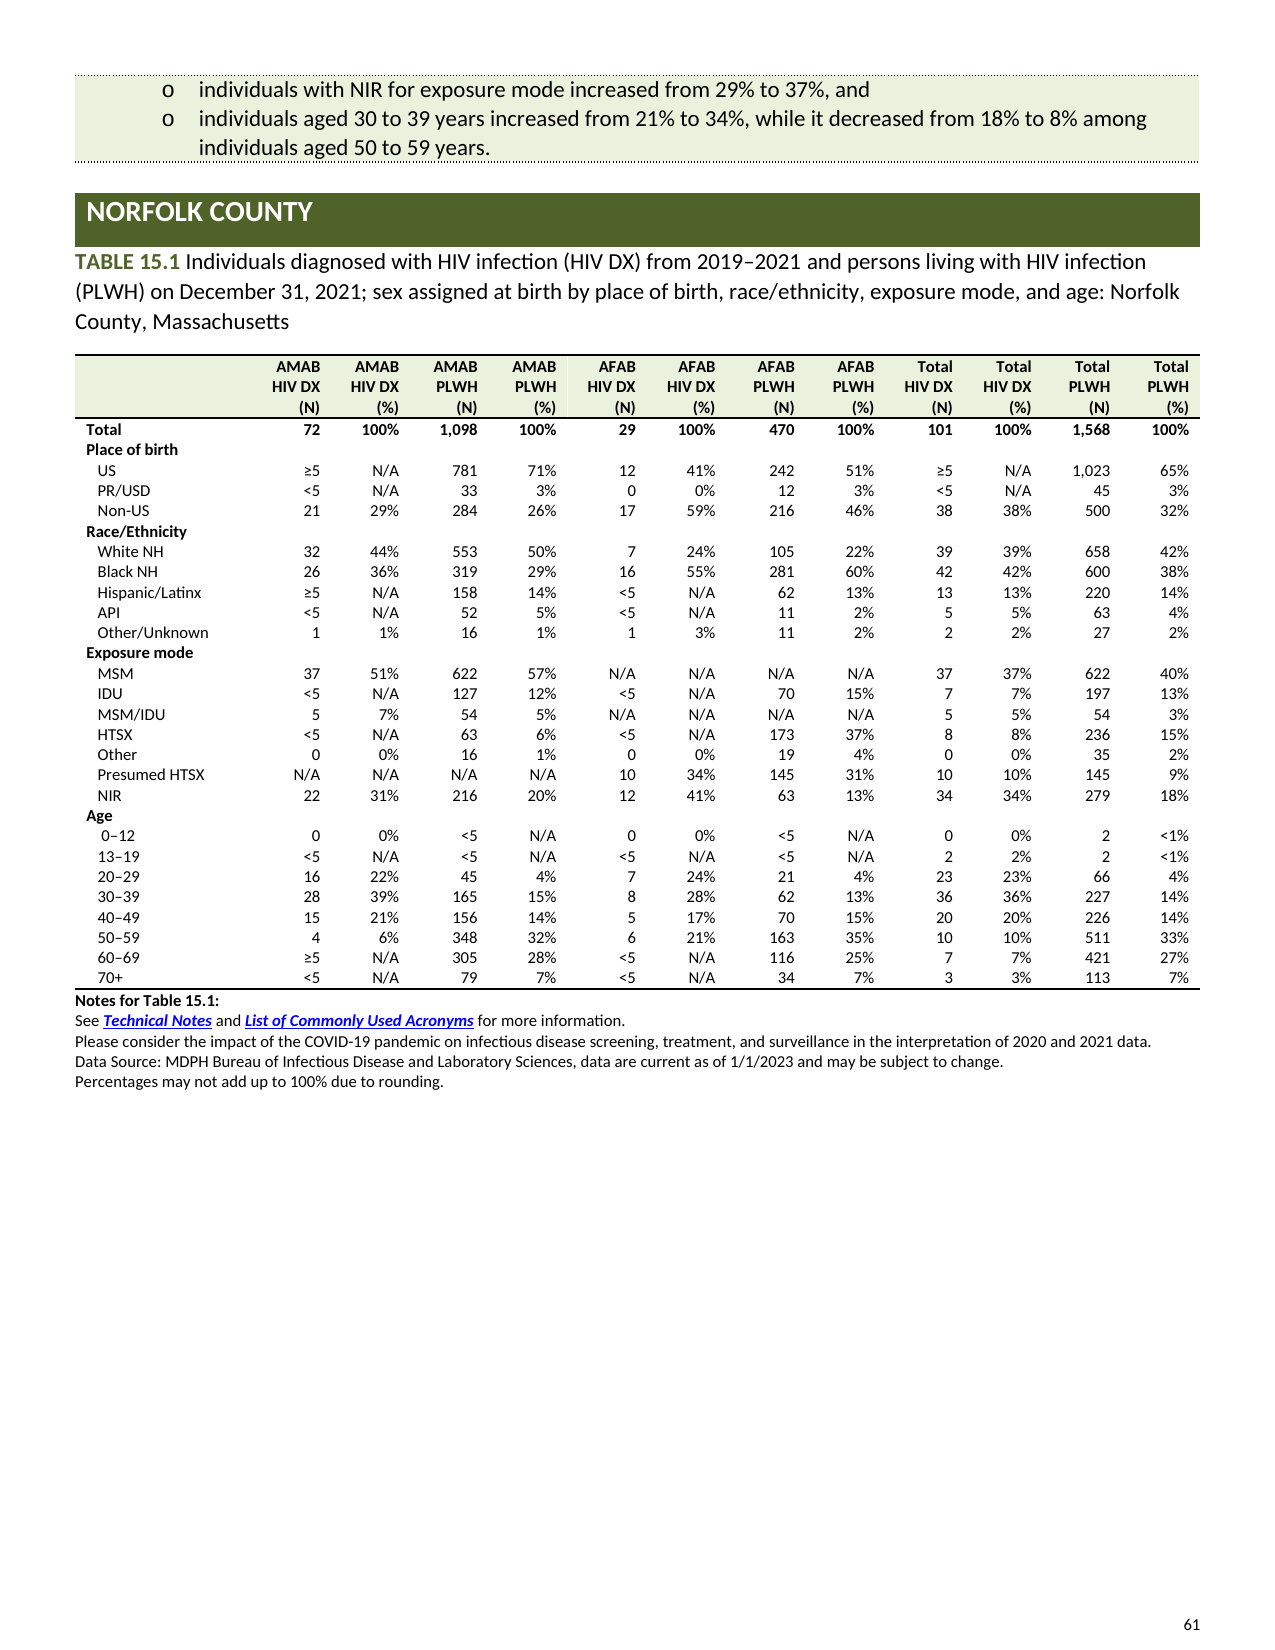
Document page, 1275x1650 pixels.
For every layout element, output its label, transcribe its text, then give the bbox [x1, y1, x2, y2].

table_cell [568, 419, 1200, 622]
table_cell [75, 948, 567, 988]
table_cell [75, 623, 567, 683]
text Notes for Table 15.1: [75, 990, 1200, 1011]
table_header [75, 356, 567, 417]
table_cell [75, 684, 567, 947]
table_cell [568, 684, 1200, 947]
subtitle Please consider the impact of the COVID-19 pandemic on infectious disease screening, treatment, and surveillance in the interpretation of 2020 and 2021 data. Data Source: MDPH Bureau of Infectious Disease and Laboratory Sciences, data are current as of 1/1/2023 and may be subject to change. [75, 1031, 1200, 1071]
text TABLE 15.1 Individuals diagnosed with HIV infection (HIV DX) from 2019–2021 and persons living with HIV infection (PLWH) on December 31, 2021; sex assigned at birth by place of birth, race/ethnicity, exposure mode, and age: Norfolk County, Massachusetts [75, 247, 1200, 335]
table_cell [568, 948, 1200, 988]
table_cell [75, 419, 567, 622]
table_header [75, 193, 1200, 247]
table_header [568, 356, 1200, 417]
text Percentages may not add up to 100% due to rounding. [75, 1071, 1200, 1092]
text See Technical Notes and List of Commonly Used Acronyms for more information. [75, 1011, 1200, 1031]
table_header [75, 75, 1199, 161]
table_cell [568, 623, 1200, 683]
